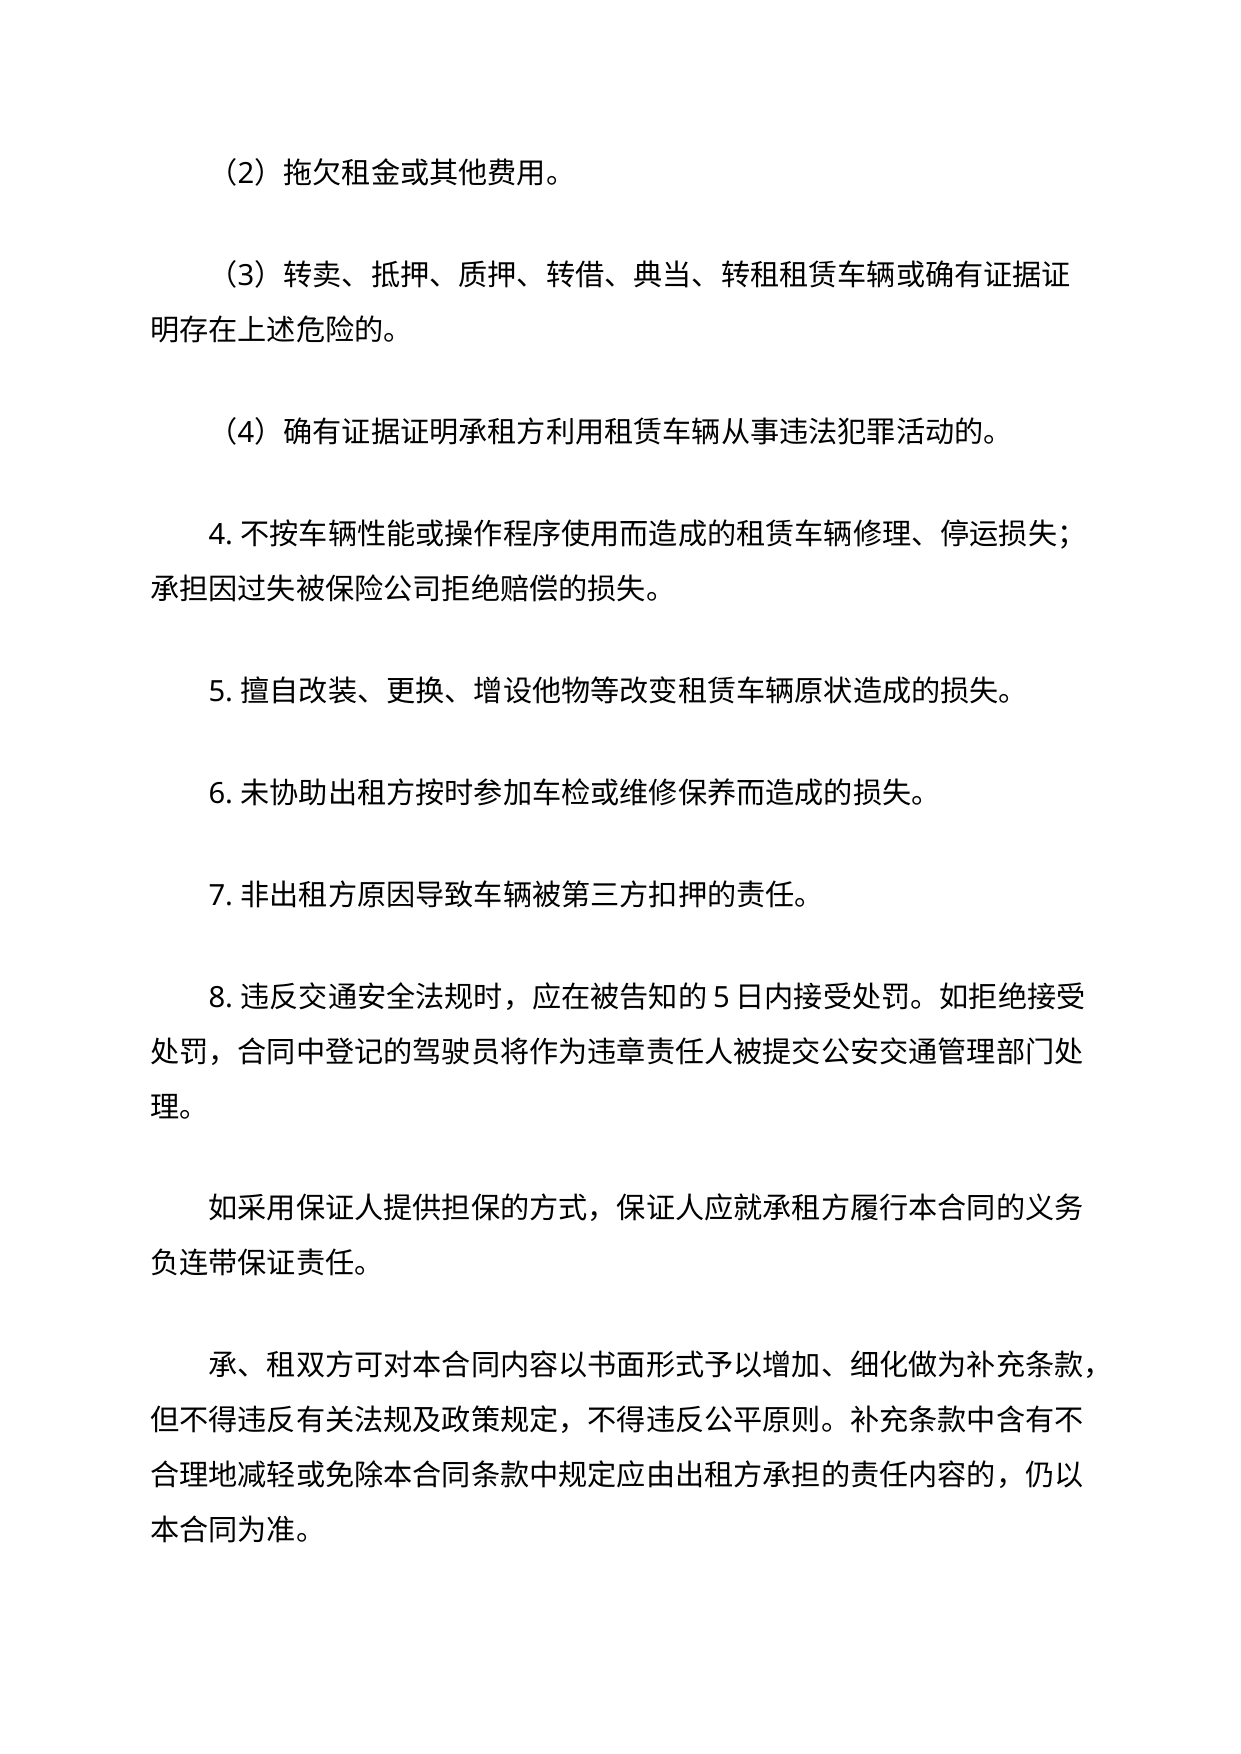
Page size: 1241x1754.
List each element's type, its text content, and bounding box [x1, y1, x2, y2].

text 如采用保证人提供担保的方式，保证人应就承租方履行本合同的义务负连带保证责任。 [150, 1185, 1090, 1282]
text 5. 擅自改装、更换、增设他物等改变租赁车辆原状造成的损失。 [150, 667, 1090, 710]
text 7. 非出租方原因导致车辆被第三方扣押的责任。 [150, 871, 1090, 914]
text 4. 不按车辆性能或操作程序使用而造成的租赁车辆修理、停运损失；承担因过失被保险公司拒绝赔偿的损失。 [150, 511, 1090, 608]
text 8. 违反交通安全法规时，应在被告知的5日内接受处罚。如拒绝接受处罚，合同中登记的驾驶员将作为违章责任人被提交公安交通管理部门处理。 [150, 973, 1090, 1126]
text 6. 未协助出租方按时参加车检或维修保养而造成的损失。 [150, 769, 1090, 812]
text （3）转卖、抵押、质押、转借、典当、转租租赁车辆或确有证据证明存在上述危险的。 [150, 252, 1090, 349]
text （4）确有证据证明承租方利用租赁车辆从事违法犯罪活动的。 [150, 409, 1090, 451]
text 承、租双方可对本合同内容以书面形式予以增加、细化做为补充条款，但不得违反有关法规及政策规定，不得违反公平原则。补充条款中含有不合理地减轻或免除本合同条款中规定应由出租方承担的责任内容的，仍以本合同为准。 [150, 1342, 1090, 1549]
text （2）拖欠租金或其他费用。 [150, 150, 1090, 192]
